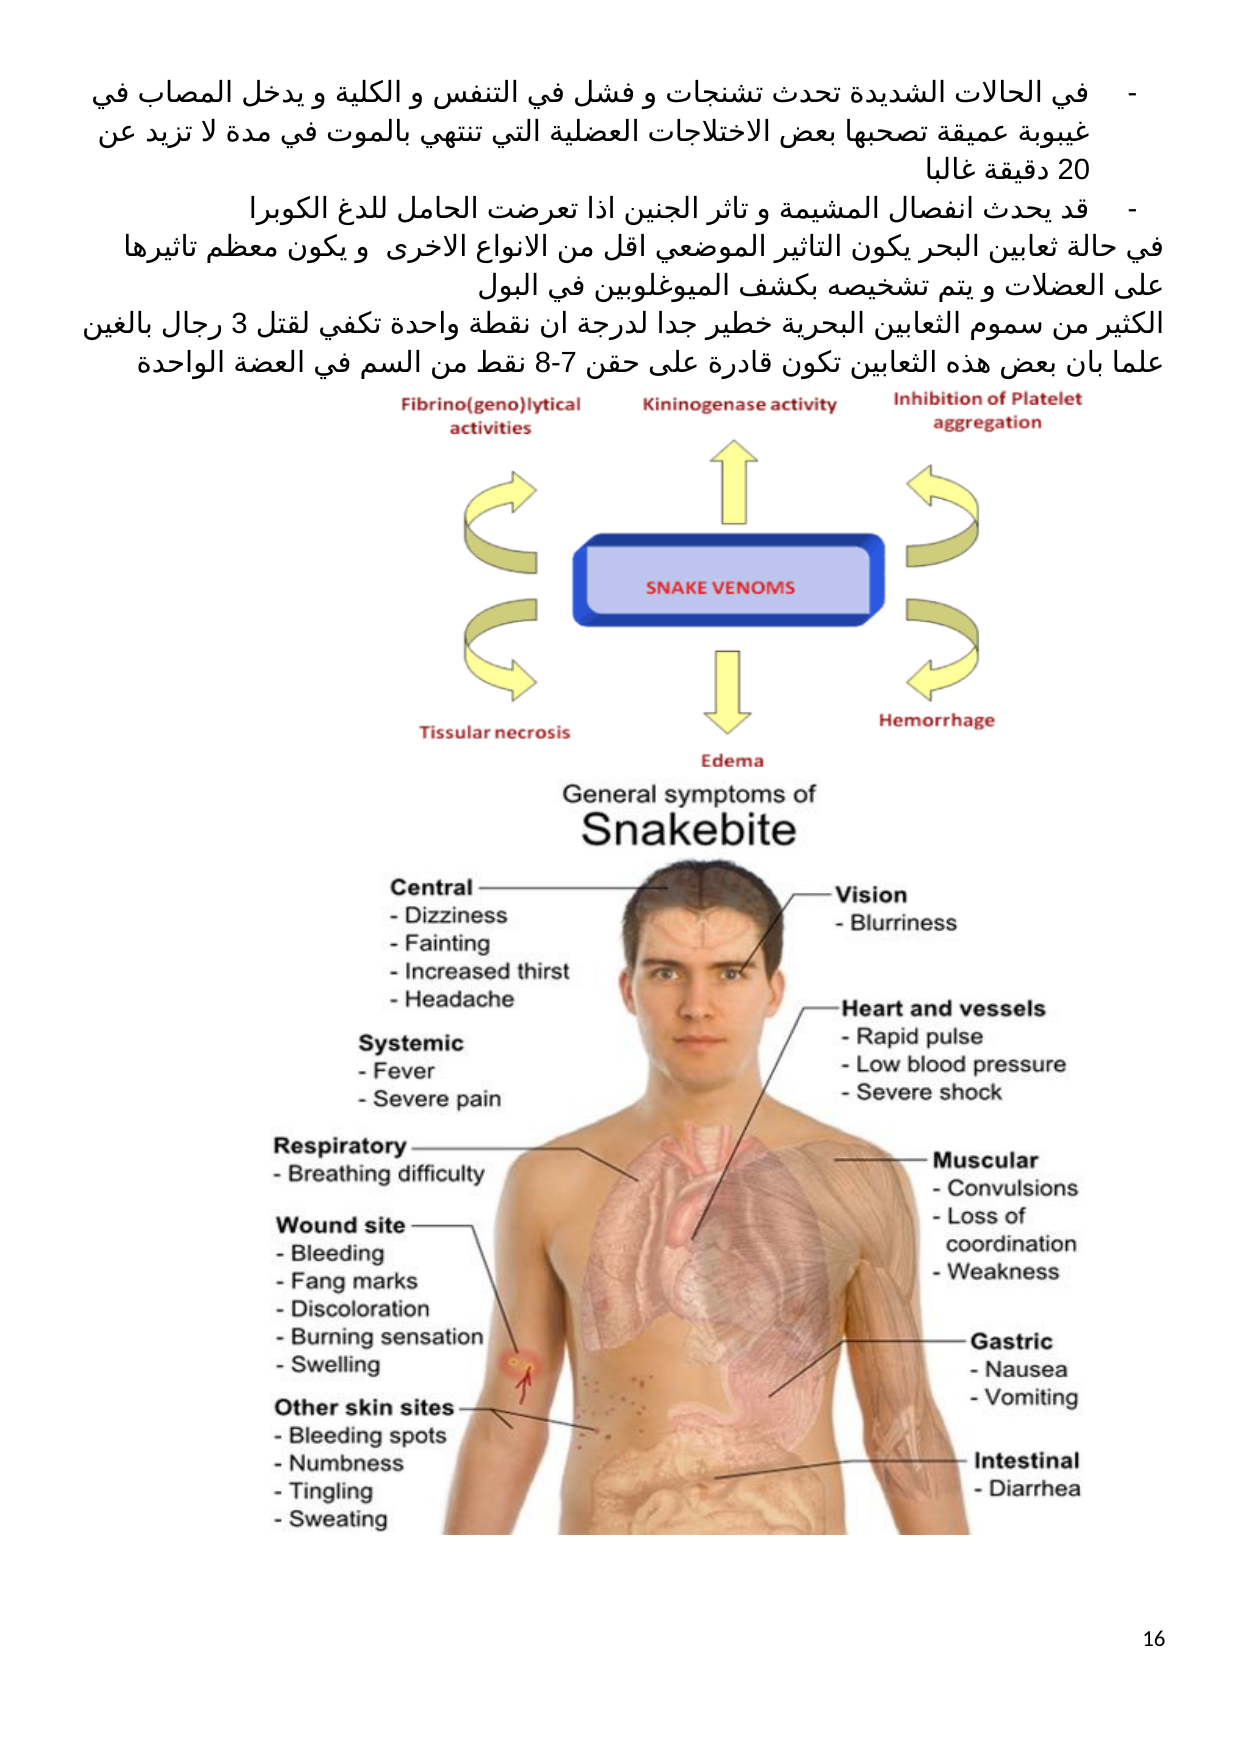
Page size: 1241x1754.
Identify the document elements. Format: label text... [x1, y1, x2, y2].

text الكثير من سموم الثعابين البحرية خطير جدا لدرجة ان نقطة واحدة تكفي لقتل 3 رجال بالغين علما بان بعض هذه الثعابين تكون قادرة على حقن 7-8 نقط من السم في العضة الواحدة [75, 306, 1165, 378]
list قد يحدث انفصال المشيمة و تاثر الجنين اذا تعرضت الحامل للدغ الكوبرا [75, 191, 1128, 224]
picture [385, 383, 1090, 776]
picture [269, 779, 1090, 1535]
list في الحالات الشديدة تحدث تشنجات و فشل في التنفس و الكلية و يدخل المصاب في غيبوبة عميقة تصحبها بعض الاختلاجات العضلية التي تنتهي بالموت في مدة لا تزيد عن 20 دقيقة غالبا [75, 75, 1128, 186]
text في حالة ثعابين البحر يكون التاثير الموضعي اقل من الانواع الاخرى و يكون معظم تاثيرها على العضلات و يتم تشخيصه بكشف الميوغلوبين في البول [75, 229, 1165, 301]
